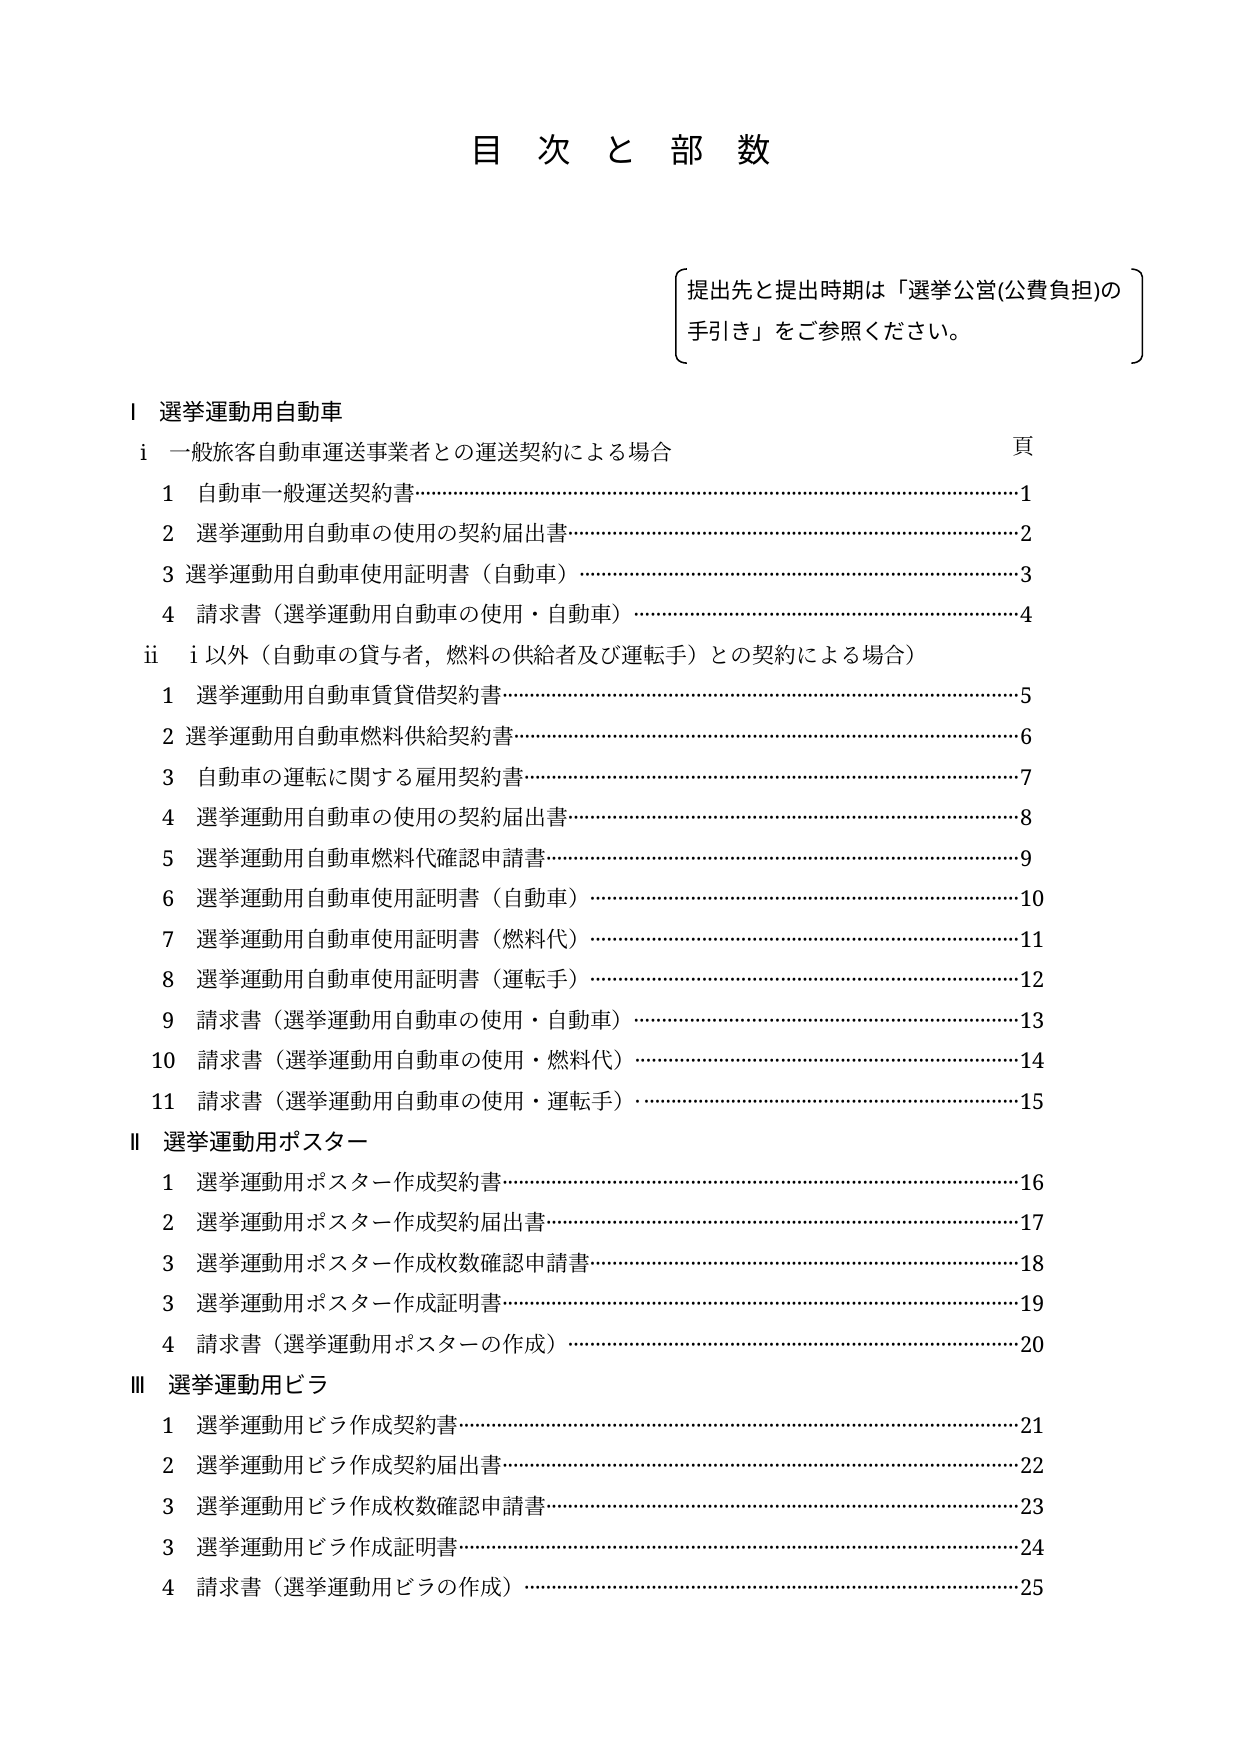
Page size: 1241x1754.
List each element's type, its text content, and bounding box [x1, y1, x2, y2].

text 3 選挙運動用ポスター作成証明書 19 [118, 1282, 1122, 1323]
text 6 選挙運動用自動車使用証明書（自動車） 10 [118, 877, 1122, 917]
text 4 請求書（選挙運動用ビラの作成） 25 [118, 1566, 1122, 1606]
text 3 選挙運動用ポスター作成枚数確認申請書 18 [118, 1242, 1122, 1282]
text 3 自動車の運転に関する雇用契約書 7 [118, 755, 1122, 796]
text 1 選挙運動用自動車賃貸借契約書 5 [118, 674, 1122, 715]
text 1 選挙運動用ビラ作成契約書 21 [118, 1404, 1122, 1444]
text 2 選挙運動用ポスター作成契約届出書 17 [118, 1201, 1122, 1242]
text 2 選挙運動用ビラ作成契約届出書 22 [118, 1444, 1122, 1485]
text 4 選挙運動用自動車の使用の契約届出書 8 [118, 796, 1122, 836]
text 4 請求書（選挙運動用ポスターの作成） 20 [118, 1323, 1122, 1363]
text Ⅰ 選挙運動用自動車 [118, 391, 1122, 431]
text 3 選挙運動用ビラ作成枚数確認申請書 23 [118, 1485, 1122, 1525]
text 3 選挙運動用ビラ作成証明書 24 [118, 1525, 1122, 1566]
text 11 請求書（選挙運動用自動車の使用・運転手） 15 [118, 1079, 1122, 1120]
text 1 選挙運動用ポスター作成契約書 16 [118, 1161, 1122, 1201]
text Ⅱ 選挙運動用ポスター [129, 1120, 1122, 1161]
text 7 選挙運動用自動車使用証明書（燃料代） 11 [118, 917, 1122, 958]
text 5 選挙運動用自動車燃料代確認申請書 9 [118, 836, 1122, 877]
text 4 請求書（選挙運動用自動車の使用・自動車） 4 [118, 593, 1122, 634]
text 2 選挙運動用自動車の使用の契約届出書 2 [118, 512, 1122, 553]
text 提出先と提出時期は「選挙公営(公費負担)の手引き」をご参照ください。 [687, 269, 1122, 350]
text 8 選挙運動用自動車使用証明書（運転手） 12 [118, 958, 1122, 998]
text 3 選挙運動用自動車使用証明書（自動車） 3 [118, 553, 1122, 593]
text 1 自動車一般運送契約書 1 [118, 472, 1122, 512]
text 10 請求書（選挙運動用自動車の使用・燃料代） 14 [118, 1039, 1122, 1079]
text Ⅲ 選挙運動用ビラ [118, 1363, 1122, 1404]
text 目 次 と 部 数 [118, 107, 1122, 188]
text ⅱ ⅰ以外（自動車の貸与者，燃料の供給者及び運転手）との契約による場合） [118, 634, 1122, 674]
text 2 選挙運動用自動車燃料供給契約書 6 [118, 715, 1122, 755]
text 9 請求書（選挙運動用自動車の使用・自動車） 13 [118, 998, 1122, 1039]
text ⅰ 一般旅客自動車運送事業者との運送契約による場合 [118, 431, 1122, 472]
